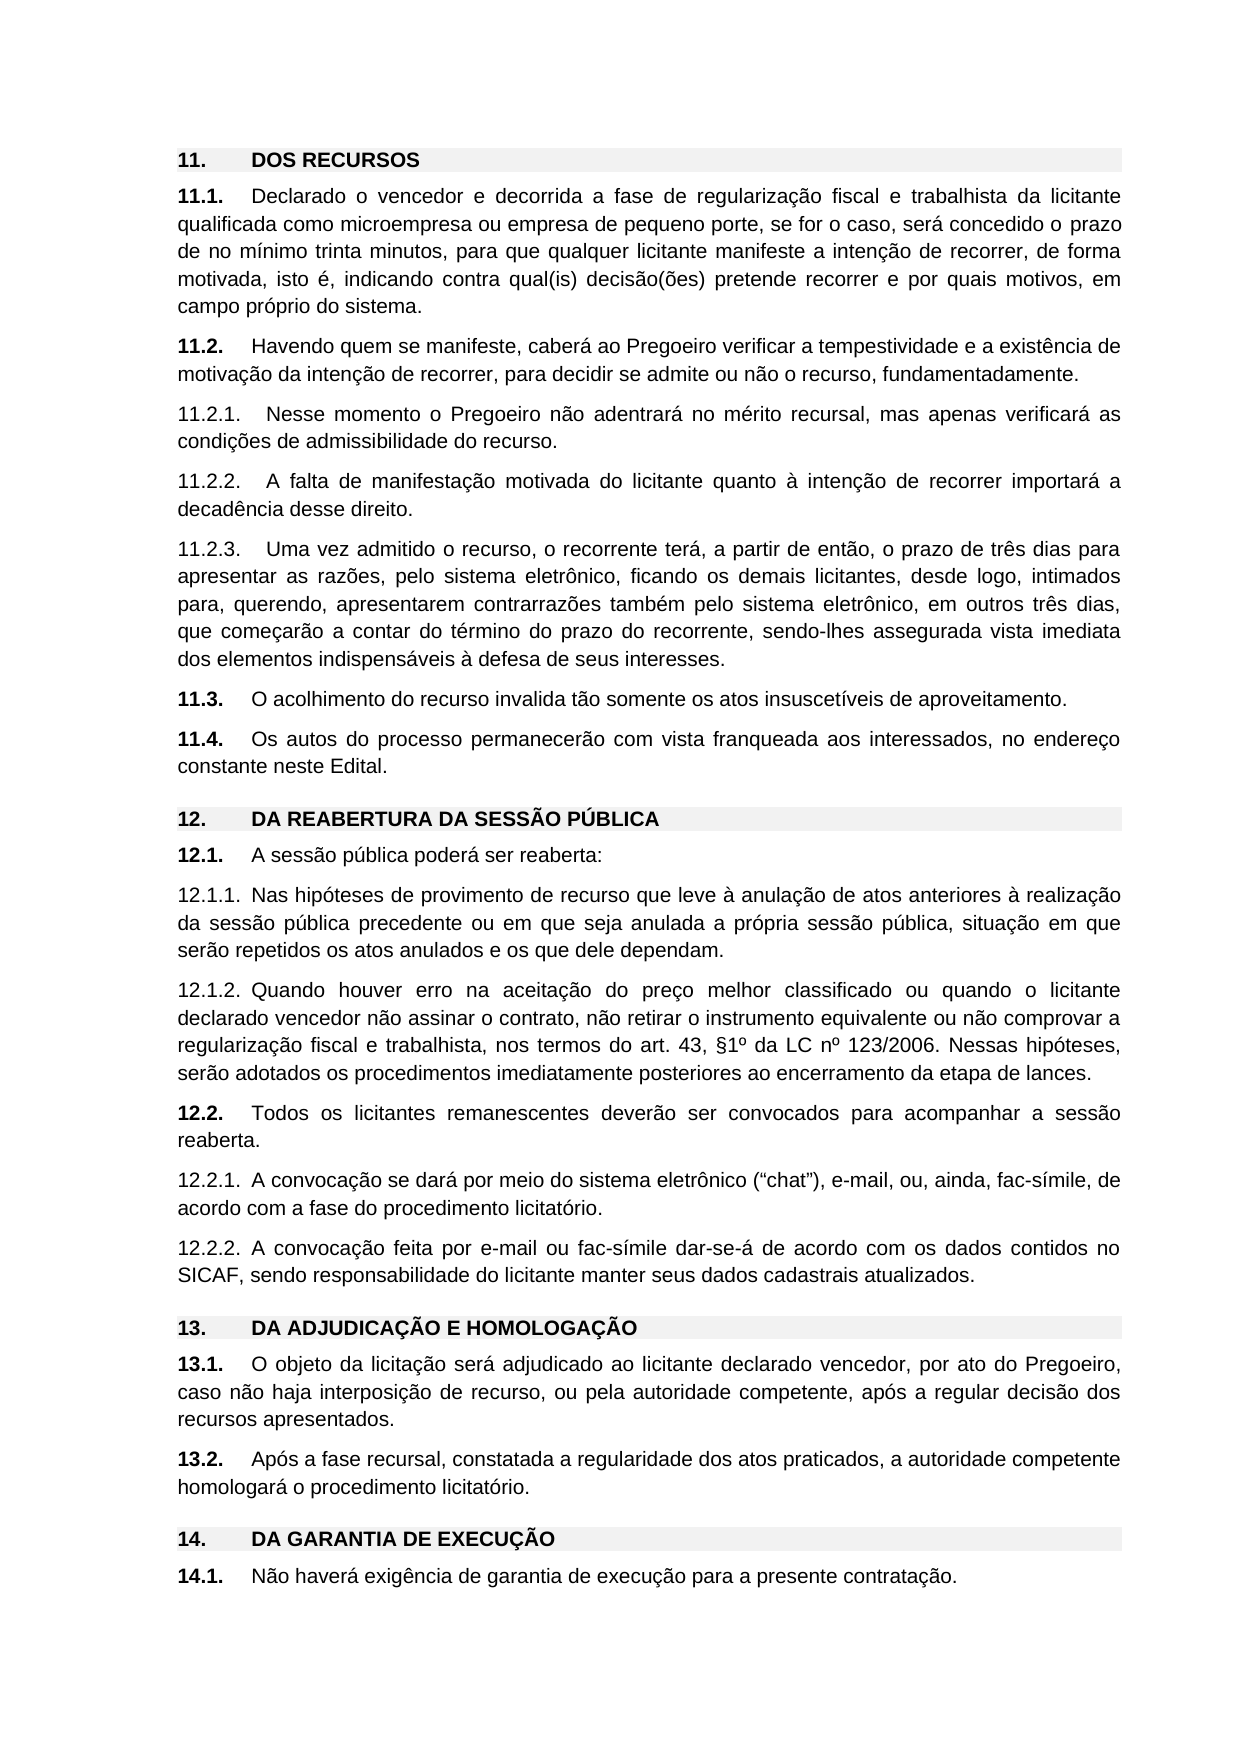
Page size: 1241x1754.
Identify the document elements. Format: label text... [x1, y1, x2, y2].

list Quando houver erro na aceitação do preço melhor classificado ou quando o licitante declarado vencedor não assinar o contrato, não retirar o instrumento equivalente ou não comprovar a regularização fiscal e trabalhista, nos termos do art. 43, §1º da LC nº 123/2006. Nessas hipóteses, serão adotados os procedimentos imediatamente posteriores ao encerramento da etapa de lances. [177, 978, 1122, 1084]
text DOS RECURSOS [177, 148, 1122, 172]
list O objeto da licitação será adjudicado ao licitante declarado vencedor, por ato do Pregoeiro, caso não haja interposição de recurso, ou pela autoridade competente, após a regular decisão dos recursos apresentados. [177, 1352, 1122, 1431]
text DA GARANTIA DE EXECUÇÃO [177, 1527, 1122, 1551]
list Após a fase recursal, constatada a regularidade dos atos praticados, a autoridade competente homologará o procedimento licitatório. [177, 1447, 1122, 1498]
list O acolhimento do recurso invalida tão somente os atos insuscetíveis de aproveitamento. [177, 687, 1122, 711]
list A falta de manifestação motivada do licitante quanto à intenção de recorrer importará a decadência desse direito. [177, 469, 1122, 521]
list Uma vez admitido o recurso, o recorrente terá, a partir de então, o prazo de três dias para apresentar as razões, pelo sistema eletrônico, ficando os demais licitantes, desde logo, intimados para, querendo, apresentarem contrarrazões também pelo sistema eletrônico, em outros três dias, que começarão a contar do término do prazo do recorrente, sendo-lhes assegurada vista imediata dos elementos indispensáveis à defesa de seus interesses. [177, 537, 1122, 671]
list Declarado o vencedor e decorrida a fase de regularização fiscal e trabalhista da licitante qualificada como microempresa ou empresa de pequeno porte, se for o caso, será concedido o prazo de no mínimo trinta minutos, para que qualquer licitante manifeste a intenção de recorrer, de forma motivada, isto é, indicando contra qual(is) decisão(ões) pretende recorrer e por quais motivos, em campo próprio do sistema. [177, 184, 1122, 318]
list Não haverá exigência de garantia de execução para a presente contratação. [177, 1563, 1122, 1587]
list A sessão pública poderá ser reaberta: [177, 843, 1122, 867]
list Os autos do processo permanecerão com vista franqueada aos interessados, no endereço constante neste Edital. [177, 727, 1122, 778]
text DA REABERTURA DA SESSÃO PÚBLICA [177, 807, 1122, 831]
list Todos os licitantes remanescentes deverão ser convocados para acompanhar a sessão reaberta. [177, 1101, 1122, 1152]
list Nas hipóteses de provimento de recurso que leve à anulação de atos anteriores à realização da sessão pública precedente ou em que seja anulada a própria sessão pública, situação em que serão repetidos os atos anulados e os que dele dependam. [177, 883, 1122, 962]
text DA ADJUDICAÇÃO E HOMOLOGAÇÃO [177, 1316, 1122, 1339]
list Nesse momento o Pregoeiro não adentrará no mérito recursal, mas apenas verificará as condições de admissibilidade do recurso. [177, 402, 1122, 453]
list A convocação feita por e-mail ou fac-símile dar-se-á de acordo com os dados contidos no SICAF, sendo responsabilidade do licitante manter seus dados cadastrais atualizados. [177, 1236, 1122, 1287]
list A convocação se dará por meio do sistema eletrônico (“chat”), e-mail, ou, ainda, fac-símile, de acordo com a fase do procedimento licitatório. [177, 1168, 1122, 1219]
list Havendo quem se manifeste, caberá ao Pregoeiro verificar a tempestividade e a existência de motivação da intenção de recorrer, para decidir se admite ou não o recurso, fundamentadamente. [177, 334, 1122, 386]
